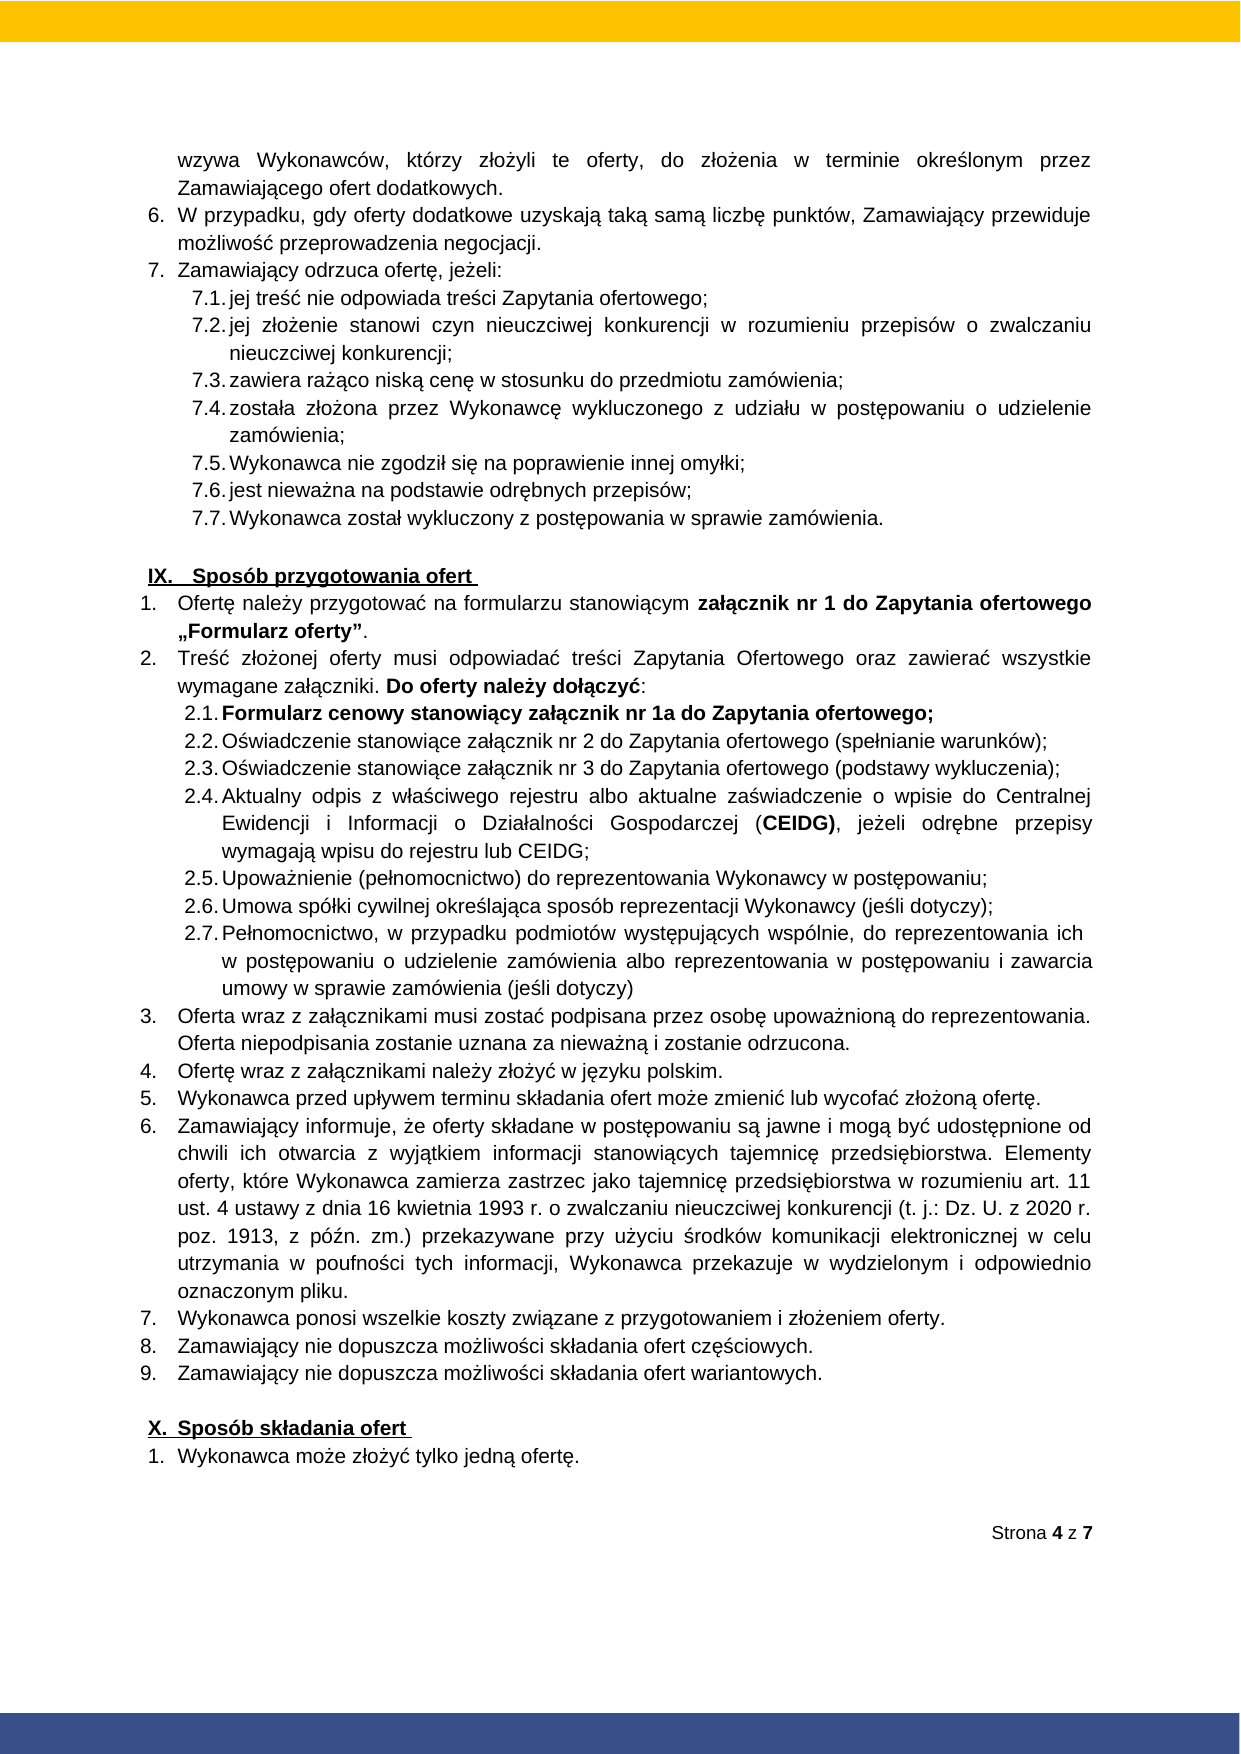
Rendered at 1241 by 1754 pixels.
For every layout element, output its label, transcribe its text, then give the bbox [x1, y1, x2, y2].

list jej złożenie stanowi czyn nieuczciwej konkurencji w rozumieniu przepisów o zwalczaniu nieuczciwej konkurencji; [192, 313, 1092, 365]
list zawiera rażąco niską cenę w stosunku do przedmiotu zamówienia; [192, 368, 1092, 392]
list Wykonawca może złożyć tylko jedną ofertę. [148, 1443, 1092, 1467]
subtitle X. Sposób składania ofert [148, 1416, 1092, 1440]
list Wykonawca ponosi wszelkie koszty związane z przygotowaniem i złożeniem oferty. [140, 1306, 1092, 1330]
list W przypadku, gdy oferty dodatkowe uzyskają taką samą liczbę punktów, Zamawiający przewiduje możliwość przeprowadzenia negocjacji. [148, 203, 1092, 255]
list Wykonawca przed upływem terminu składania ofert może zmienić lub wycofać złożoną ofertę. [140, 1086, 1092, 1110]
list Zamawiający odrzuca ofertę, jeżeli: [148, 258, 1092, 282]
list jest nieważna na podstawie odrębnych przepisów; [192, 478, 1092, 502]
list Zamawiający informuje, że oferty składane w postępowaniu są jawne i mogą być udostępnione od chwili ich otwarcia z wyjątkiem informacji stanowiących tajemnicę przedsiębiorstwa. Elementy oferty, które Wykonawca zamierza zastrzec jako tajemnicę przedsiębiorstwa w rozumieniu art. 11 ust. 4 ustawy z dnia 16 kwietnia 1993 r. o zwalczaniu nieuczciwej konkurencji (t. j.: Dz. U. z 2020 r. poz. 1913, z późn. zm.) przekazywane przy użyciu środków komunikacji elektronicznej w celu utrzymania w poufności tych informacji, Wykonawca przekazuje w wydzielonym i odpowiednio oznaczonym pliku. [140, 1113, 1092, 1302]
list Oświadczenie stanowiące załącznik nr 3 do Zapytania ofertowego (podstawy wykluczenia); [184, 756, 1092, 780]
list Wykonawca został wykluczony z postępowania w sprawie zamówienia. [192, 506, 1092, 530]
subtitle IX. Sposób przygotowania ofert [148, 563, 1092, 587]
list Wykonawca nie zgodził się na poprawienie innej omyłki; [192, 451, 1092, 475]
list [148, 148, 1092, 200]
list Zamawiający nie dopuszcza możliwości składania ofert częściowych. [140, 1333, 1092, 1357]
list Oświadczenie stanowiące załącznik nr 2 do Zapytania ofertowego (spełnianie warunków); [184, 728, 1092, 752]
list Formularz cenowy stanowiący załącznik nr 1a do Zapytania ofertowego; [184, 701, 1092, 725]
list Ofertę należy przygotować na formularzu stanowiącym załącznik nr 1 do Zapytania ofertowego „Formularz oferty”. [140, 591, 1092, 642]
list została złożona przez Wykonawcę wykluczonego z udziału w postępowaniu o udzielenie zamówienia; [192, 396, 1092, 447]
list Oferta wraz z załącznikami musi zostać podpisana przez osobę upoważnioną do reprezentowania. Oferta niepodpisania zostanie uznana za nieważną i zostanie odrzucona. [140, 1003, 1092, 1055]
list Treść złożonej oferty musi odpowiadać treści Zapytania Ofertowego oraz zawierać wszystkie wymagane załączniki. Do oferty należy dołączyć: [140, 646, 1092, 697]
list Umowa spółki cywilnej określająca sposób reprezentacji Wykonawcy (jeśli dotyczy); [184, 893, 1092, 917]
list Upoważnienie (pełnomocnictwo) do reprezentowania Wykonawcy w postępowaniu; [184, 866, 1092, 890]
list Ofertę wraz z załącznikami należy złożyć w języku polskim. [140, 1058, 1092, 1082]
list Aktualny odpis z właściwego rejestru albo aktualne zaświadczenie o wpisie do Centralnej Ewidencji i Informacji o Działalności Gospodarczej (CEIDG), jeżeli odrębne przepisy wymagają wpisu do rejestru lub CEIDG; [184, 783, 1092, 862]
list jej treść nie odpowiada treści Zapytania ofertowego; [192, 286, 1092, 310]
list Zamawiający nie dopuszcza możliwości składania ofert wariantowych. [140, 1361, 1092, 1385]
list Pełnomocnictwo, w przypadku podmiotów występujących wspólnie, do reprezentowania ich w postępowaniu o udzielenie zamówienia albo reprezentowania w postępowaniu i zawarcia umowy w sprawie zamówienia (jeśli dotyczy) [184, 921, 1092, 1000]
